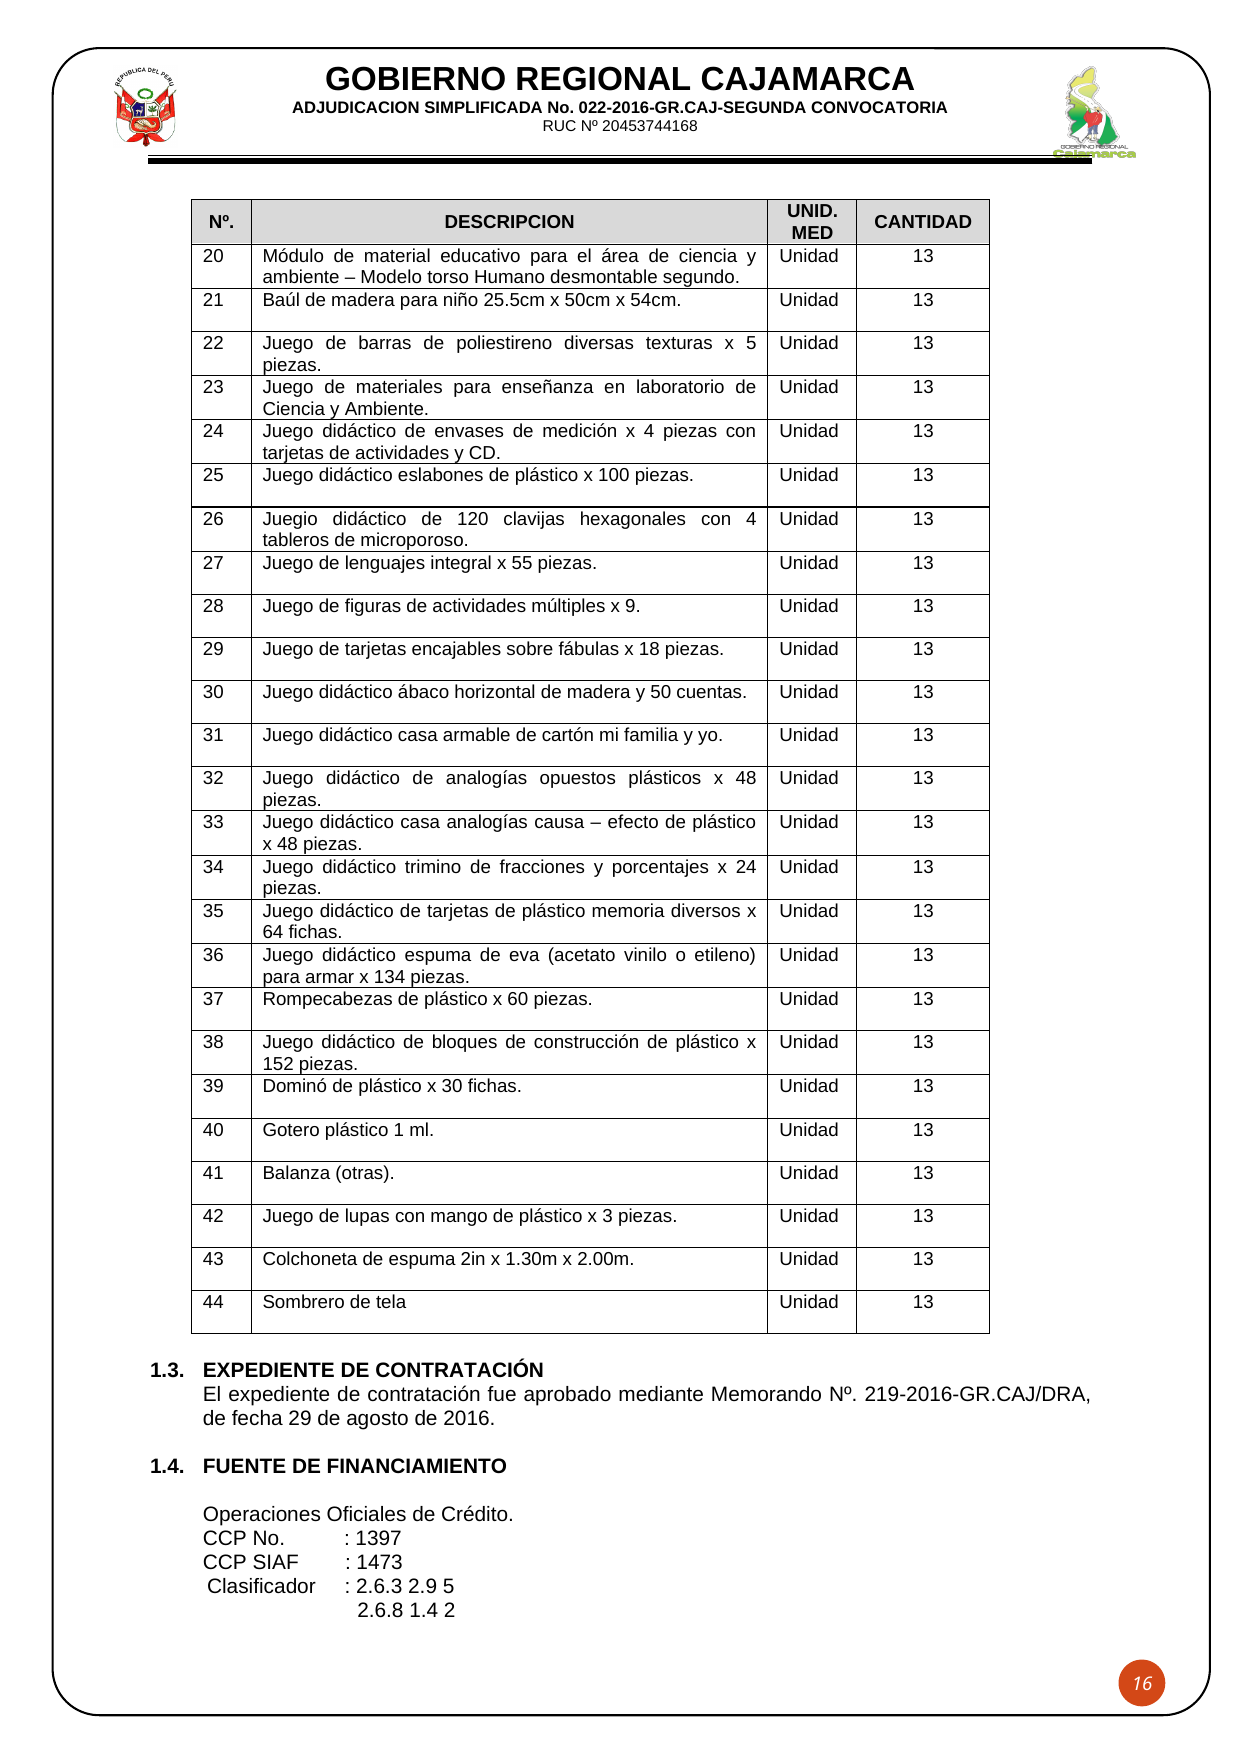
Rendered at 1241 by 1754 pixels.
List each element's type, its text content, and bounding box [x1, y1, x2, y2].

table_cell Juego de materiales para enseñanza en laboratorio de Ciencia y Ambiente. [252, 376, 767, 419]
table_cell 13 [857, 1119, 989, 1161]
table_cell 43 [192, 1248, 251, 1290]
table_cell Juego didáctico de analogías opuestos plásticos x 48 piezas. [252, 767, 767, 810]
table_cell Unidad [768, 1075, 856, 1117]
table_cell 26 [192, 508, 251, 551]
table_cell Baúl de madera para niño 25.5cm x 50cm x 54cm. [252, 289, 767, 331]
table_cell 13 [857, 767, 989, 810]
table_cell 13 [857, 245, 989, 288]
table_cell Juego didáctico de tarjetas de plástico memoria diversos x 64 fichas. [252, 900, 767, 943]
table_cell Módulo de material educativo para el área de ciencia y ambiente – Modelo torso Humano desmontable segundo. [252, 245, 767, 288]
table_cell 13 [857, 988, 989, 1030]
table_cell 29 [192, 638, 251, 680]
table_cell Unidad [768, 944, 856, 987]
table_cell 31 [192, 724, 251, 766]
table_header CANTIDAD [857, 200, 989, 243]
table_cell Unidad [768, 1119, 856, 1161]
table_cell 20 [192, 245, 251, 288]
table_cell Gotero plástico 1 ml. [252, 1119, 767, 1161]
table_cell 13 [857, 1075, 989, 1117]
table_cell Juego de lupas con mango de plástico x 3 piezas. [252, 1205, 767, 1247]
table_cell 36 [192, 944, 251, 987]
table_cell Juego didáctico eslabones de plástico x 100 piezas. [252, 464, 767, 506]
table_cell Unidad [768, 464, 856, 506]
table_cell 13 [857, 420, 989, 463]
table_cell 13 [857, 856, 989, 899]
table_cell Unidad [768, 1031, 856, 1074]
picture [1053, 66, 1136, 159]
table_cell 41 [192, 1162, 251, 1204]
table_cell 24 [192, 420, 251, 463]
table_cell 33 [192, 811, 251, 854]
table_cell 13 [857, 464, 989, 506]
table_cell 28 [192, 595, 251, 637]
table_cell Sombrero de tela [252, 1291, 767, 1333]
table_cell Dominó de plástico x 30 fichas. [252, 1075, 767, 1117]
table_cell 13 [857, 724, 989, 766]
table_cell Unidad [768, 376, 856, 419]
table_cell Colchoneta de espuma 2in x 1.30m x 2.00m. [252, 1248, 767, 1290]
table_cell 13 [857, 376, 989, 419]
table_cell 13 [857, 638, 989, 680]
table_cell 13 [857, 1162, 989, 1204]
table_cell Unidad [768, 508, 856, 551]
table_cell Unidad [768, 420, 856, 463]
table_cell Juego didáctico espuma de eva (acetato vinilo o etileno) para armar x 134 piezas. [252, 944, 767, 987]
text El expediente de contratación fue aprobado mediante Memorando Nº. 219-2016-GR.CAJ/DRA, de fecha 29 de agosto de 2016. [203, 1382, 1092, 1430]
table_cell Juego de lenguajes integral x 55 piezas. [252, 552, 767, 594]
table_cell 13 [857, 1031, 989, 1074]
table_cell Juego de barras de poliestireno diversas texturas x 5 piezas. [252, 332, 767, 375]
table_cell 40 [192, 1119, 251, 1161]
table_cell 22 [192, 332, 251, 375]
table_cell Unidad [768, 767, 856, 810]
table_cell 34 [192, 856, 251, 899]
table_cell Unidad [768, 245, 856, 288]
table_cell 13 [857, 595, 989, 637]
table_cell 21 [192, 289, 251, 331]
table_cell Juego didáctico de bloques de construcción de plástico x 152 piezas. [252, 1031, 767, 1074]
table_cell Juego didáctico ábaco horizontal de madera y 50 cuentas. [252, 681, 767, 723]
text CCP SIAF : 1473 [148, 1550, 1092, 1574]
table_cell Unidad [768, 1205, 856, 1247]
table_cell Rompecabezas de plástico x 60 piezas. [252, 988, 767, 1030]
table_cell Unidad [768, 638, 856, 680]
table_cell Unidad [768, 900, 856, 943]
table_cell 13 [857, 289, 989, 331]
table_cell Unidad [768, 1162, 856, 1204]
table_cell 13 [857, 1248, 989, 1290]
table_cell Juego didáctico de envases de medición x 4 piezas con tarjetas de actividades y CD. [252, 420, 767, 463]
table_cell Unidad [768, 681, 856, 723]
table_cell 25 [192, 464, 251, 506]
table_header UNID.MED [768, 200, 856, 243]
table_cell 39 [192, 1075, 251, 1117]
table_cell 27 [192, 552, 251, 594]
table_cell 13 [857, 944, 989, 987]
table_header DESCRIPCION [252, 200, 767, 243]
table_cell Unidad [768, 552, 856, 594]
table_cell 42 [192, 1205, 251, 1247]
table_cell Unidad [768, 724, 856, 766]
table_cell Unidad [768, 1248, 856, 1290]
table_cell Juegio didáctico de 120 clavijas hexagonales con 4 tableros de microporoso. [252, 508, 767, 551]
table_cell Juego de tarjetas encajables sobre fábulas x 18 piezas. [252, 638, 767, 680]
list EXPEDIENTE DE CONTRATACIÓN [150, 1358, 1092, 1382]
table_cell 13 [857, 900, 989, 943]
table_cell 13 [857, 508, 989, 551]
table_cell Juego didáctico casa analogías causa – efecto de plástico x 48 piezas. [252, 811, 767, 854]
table_cell 13 [857, 811, 989, 854]
table_cell Juego didáctico casa armable de cartón mi familia y yo. [252, 724, 767, 766]
table_cell 37 [192, 988, 251, 1030]
table_cell 30 [192, 681, 251, 723]
table_cell Unidad [768, 856, 856, 899]
table_cell 13 [857, 332, 989, 375]
table_header Nº. [192, 200, 251, 243]
table_cell 23 [192, 376, 251, 419]
list FUENTE DE FINANCIAMIENTO [150, 1454, 1092, 1478]
table_cell 44 [192, 1291, 251, 1333]
table_cell Unidad [768, 1291, 856, 1333]
table_cell 13 [857, 1291, 989, 1333]
table_cell Juego didáctico trimino de fracciones y porcentajes x 24 piezas. [252, 856, 767, 899]
table_cell 35 [192, 900, 251, 943]
table_cell 13 [857, 552, 989, 594]
picture [112, 65, 178, 148]
text CCP No. : 1397 [148, 1526, 1092, 1550]
table_cell 13 [857, 1205, 989, 1247]
table_cell Balanza (otras). [252, 1162, 767, 1204]
table_cell Unidad [768, 988, 856, 1030]
table_cell 38 [192, 1031, 251, 1074]
table_cell 13 [857, 681, 989, 723]
text Clasificador : 2.6.3 2.9 5 [192, 1574, 1092, 1598]
table_cell Juego de figuras de actividades múltiples x 9. [252, 595, 767, 637]
table_cell Unidad [768, 595, 856, 637]
table_cell 32 [192, 767, 251, 810]
table_cell Unidad [768, 811, 856, 854]
text Operaciones Oficiales de Crédito. [148, 1502, 1092, 1526]
table_cell Unidad [768, 289, 856, 331]
text 2.6.8 1.4 2 [192, 1598, 1092, 1622]
table_cell Unidad [768, 332, 856, 375]
